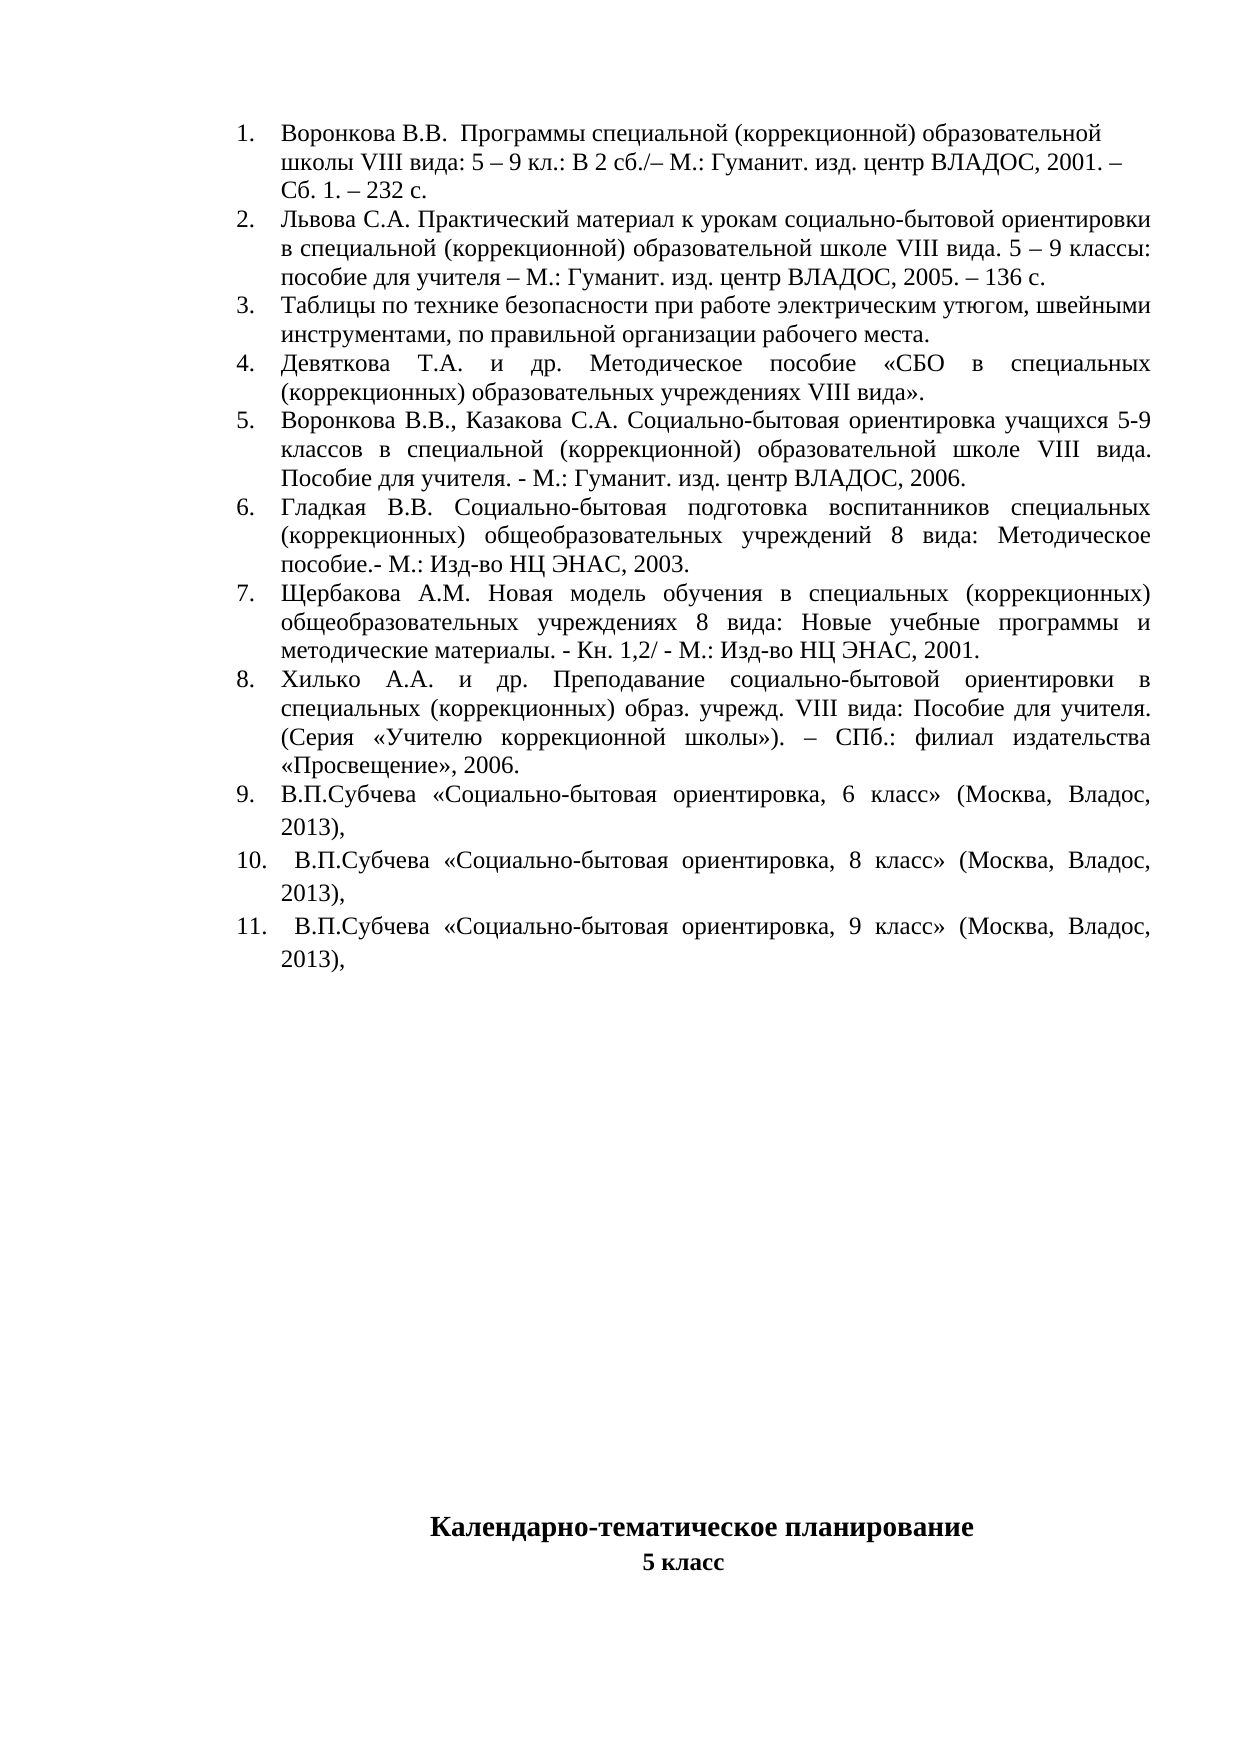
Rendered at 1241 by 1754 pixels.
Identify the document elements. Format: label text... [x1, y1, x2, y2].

list Гладкая В.В. Социально-бытовая подготовка воспитанников специальных (коррекционных) общеобразовательных учреждений 8 вида: Методическое пособие.- М.: Изд-во НЦ ЭНАС, 2003. [236, 492, 1152, 578]
list В.П.Субчева «Социально-бытовая ориентировка, 6 класс» (Москва, Владос, 2013), [236, 779, 1152, 841]
list В.П.Субчева «Социально-бытовая ориентировка, 8 класс» (Москва, Владос, 2013), [236, 845, 1152, 907]
list Львова С.А. Практический материал к урокам социально-бытовой ориентировки в специальной (коррекционной) образовательной школе VIII вида. 5 – 9 классы: пособие для учителя – М.: Гуманит. изд. центр ВЛАДОС, 2005. – 136 с. [236, 204, 1152, 291]
text 5 класс [215, 1547, 1152, 1576]
list Воронкова В.В. Программы специальной (коррекционной) образовательной школы VIII вида: 5 – 9 кл.: В 2 сб./– М.: Гуманит. изд. центр ВЛАДОС, 2001. – Сб. 1. – 232 с. [236, 118, 1152, 204]
list Девяткова Т.А. и др. Методическое пособие «СБО в специальных (коррекционных) образовательных учреждениях VIII вида». [236, 348, 1152, 406]
list Щербакова А.М. Новая модель обучения в специальных (коррекционных) общеобразовательных учреждениях 8 вида: Новые учебные программы и методические материалы. - Кн. 1,2/ - М.: Изд-во НЦ ЭНАС, 2001. [236, 578, 1152, 664]
list Календарно-тематическое планирование [252, 1509, 1152, 1542]
list Хилько А.А. и др. Преподавание социально-бытовой ориентировки в специальных (коррекционных) образ. учрежд. VIII вида: Пособие для учителя. (Серия «Учителю коррекционной школы»). – СПб.: филиал издательства «Просвещение», 2006. [236, 664, 1152, 779]
list Таблицы по технике безопасности при работе электрическим утюгом, швейными инструментами, по правильной организации рабочего места. [236, 291, 1152, 348]
list В.П.Субчева «Социально-бытовая ориентировка, 9 класс» (Москва, Владос, 2013), [236, 911, 1152, 973]
list Воронкова В.В., Казакова С.А. Социально-бытовая ориентировка учащихся 5-9 классов в специальной (коррекционной) образовательной школе VIII вида. Пособие для учителя. - М.: Гуманит. изд. центр ВЛАДОС, 2006. [236, 406, 1152, 492]
